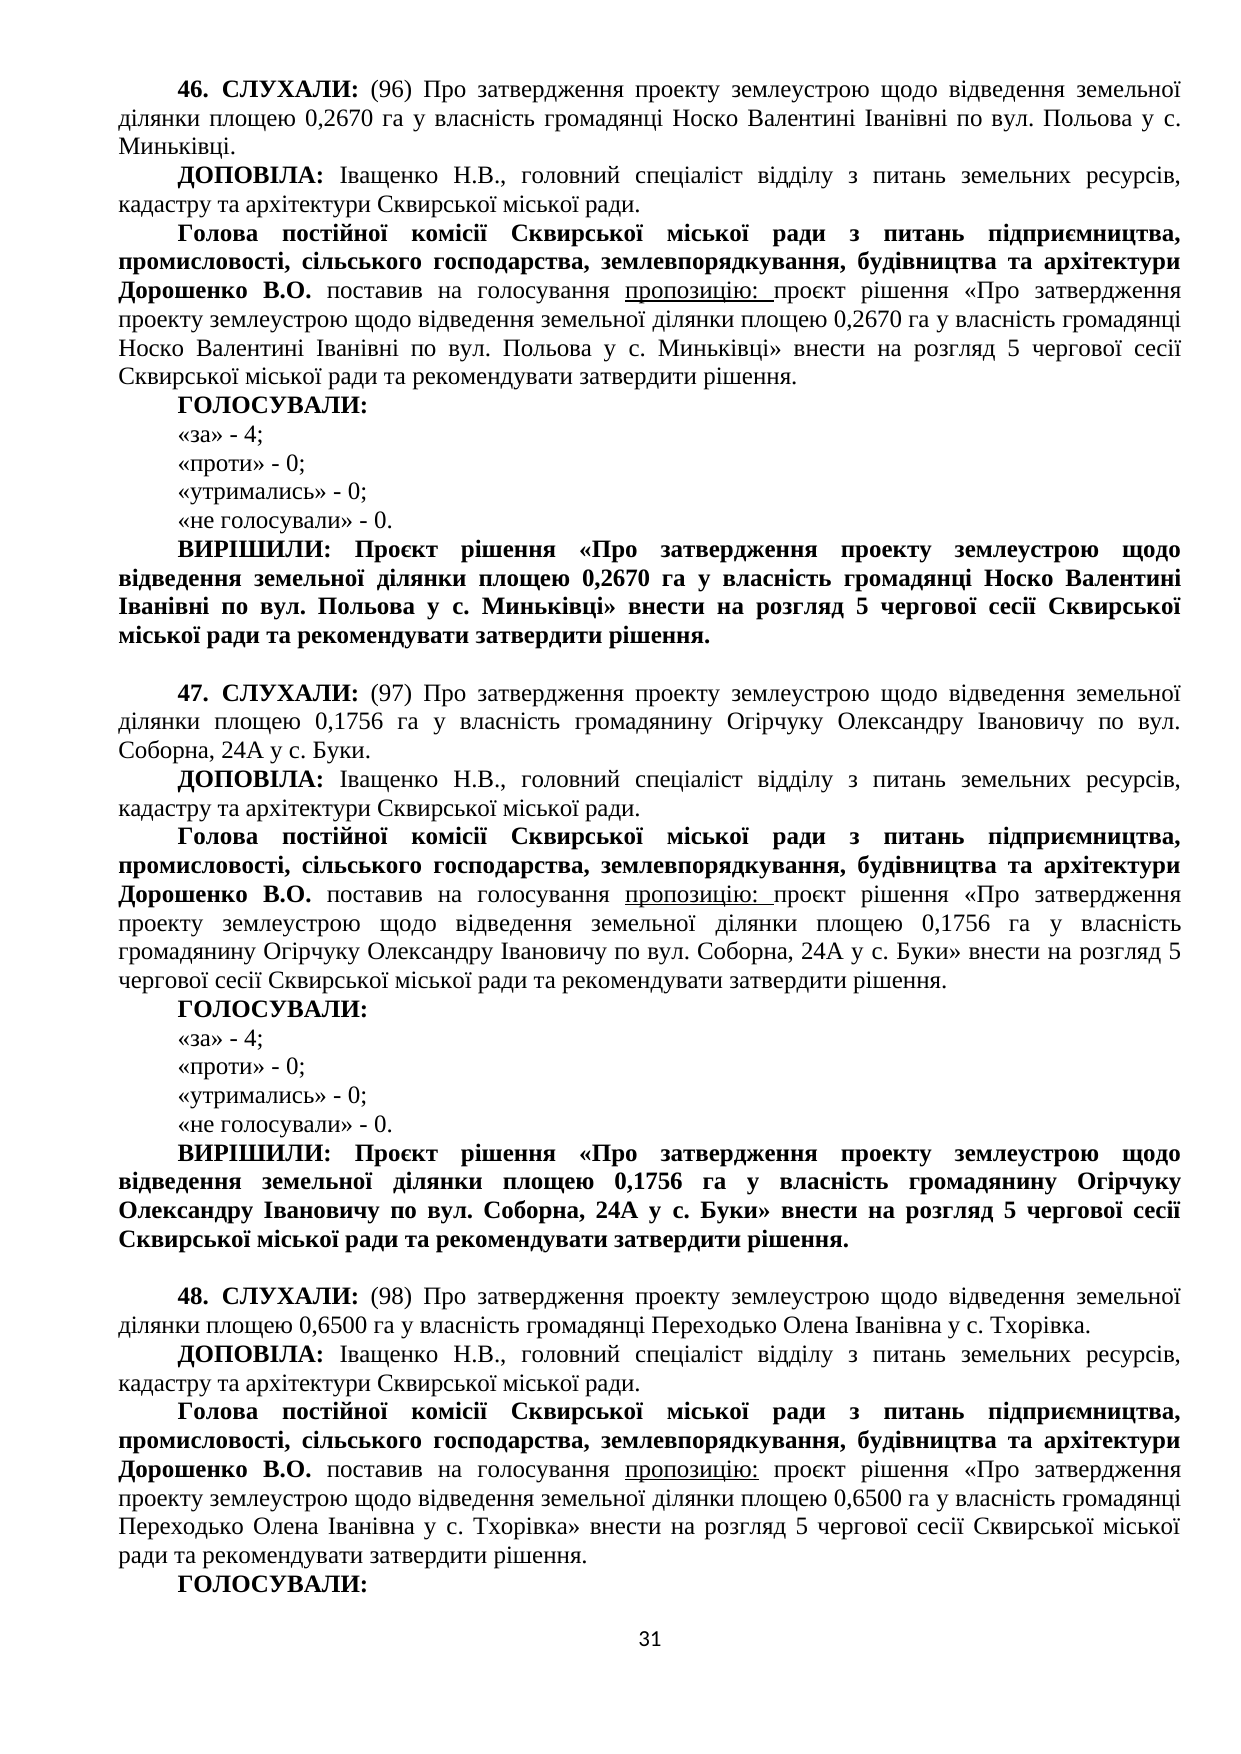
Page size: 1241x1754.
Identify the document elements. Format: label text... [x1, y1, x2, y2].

text «за» - 4; [118, 419, 1181, 448]
text Голова постійної комісії Сквирської міської ради з питань підприємництва, промисловості, сільського господарства, землевпорядкування, будівництва та архітектури Дорошенко В.О. поставив на голосування пропозицію: проєкт рішення «Про затвердження проекту землеустрою щодо відведення земельної ділянки площею 0,2670 га у власність громадянці Носко Валентині Іванівні по вул. Польова у с. Миньківці» внести на розгляд 5 чергової сесії Сквирської міської ради та рекомендувати затвердити рішення. [118, 218, 1181, 390]
list СЛУХАЛИ: (97) Про затвердження проекту землеустрою щодо відведення земельної ділянки площею 0,1756 га у власність громадянину Огірчуку Олександру Івановичу по вул. Соборна, 24А у с. Буки. [118, 678, 1181, 764]
text ГОЛОСУВАЛИ: [118, 390, 1181, 419]
text Голова постійної комісії Сквирської міської ради з питань підприємництва, промисловості, сільського господарства, землевпорядкування, будівництва та архітектури Дорошенко В.О. поставив на голосування пропозицію: проєкт рішення «Про затвердження проекту землеустрою щодо відведення земельної ділянки площею 0,1756 га у власність громадянину Огірчуку Олександру Івановичу по вул. Соборна, 24А у с. Буки» внести на розгляд 5 чергової сесії Сквирської міської ради та рекомендувати затвердити рішення. [118, 821, 1181, 994]
text «проти» - 0; [118, 1051, 1181, 1080]
text Голова постійної комісії Сквирської міської ради з питань підприємництва, промисловості, сільського господарства, землевпорядкування, будівництва та архітектури Дорошенко В.О. поставив на голосування пропозицію: проєкт рішення «Про затвердження проекту землеустрою щодо відведення земельної ділянки площею 0,6500 га у власність громадянці Переходько Олена Іванівна у с. Тхорівка» внести на розгляд 5 чергової сесії Сквирської міської ради та рекомендувати затвердити рішення. [118, 1396, 1181, 1569]
text «утримались» - 0; [118, 1080, 1181, 1109]
text «проти» - 0; [118, 448, 1181, 476]
list ДОПОВІЛА: Іващенко Н.В., головний спеціаліст відділу з питань земельних ресурсів, кадастру та архітектури Сквирської міської ради. [118, 764, 1181, 821]
text ВИРІШИЛИ: Проєкт рішення «Про затвердження проекту землеустрою щодо відведення земельної ділянки площею 0,1756 га у власність громадянину Огірчуку Олександру Івановичу по вул. Соборна, 24А у с. Буки» внести на розгляд 5 чергової сесії Сквирської міської ради та рекомендувати затвердити рішення. [118, 1138, 1181, 1253]
list ДОПОВІЛА: Іващенко Н.В., головний спеціаліст відділу з питань земельних ресурсів, кадастру та архітектури Сквирської міської ради. [118, 160, 1181, 218]
list СЛУХАЛИ: (98) Про затвердження проекту землеустрою щодо відведення земельної ділянки площею 0,6500 га у власність громадянці Переходько Олена Іванівна у с. Тхорівка. [118, 1281, 1181, 1339]
text «утримались» - 0; [118, 476, 1181, 505]
text ВИРІШИЛИ: Проєкт рішення «Про затвердження проекту землеустрою щодо відведення земельної ділянки площею 0,2670 га у власність громадянці Носко Валентині Іванівні по вул. Польова у с. Миньківці» внести на розгляд 5 чергової сесії Сквирської міської ради та рекомендувати затвердити рішення. [118, 534, 1181, 649]
text «за» - 4; [118, 1023, 1181, 1051]
text ГОЛОСУВАЛИ: [118, 1569, 1181, 1598]
list СЛУХАЛИ: (96) Про затвердження проекту землеустрою щодо відведення земельної ділянки площею 0,2670 га у власність громадянці Носко Валентині Іванівні по вул. Польова у с. Миньківці. [118, 74, 1181, 160]
text «не голосували» - 0. [118, 1109, 1181, 1138]
text «не голосували» - 0. [118, 505, 1181, 534]
text ГОЛОСУВАЛИ: [118, 994, 1181, 1023]
list ДОПОВІЛА: Іващенко Н.В., головний спеціаліст відділу з питань земельних ресурсів, кадастру та архітектури Сквирської міської ради. [118, 1339, 1181, 1396]
